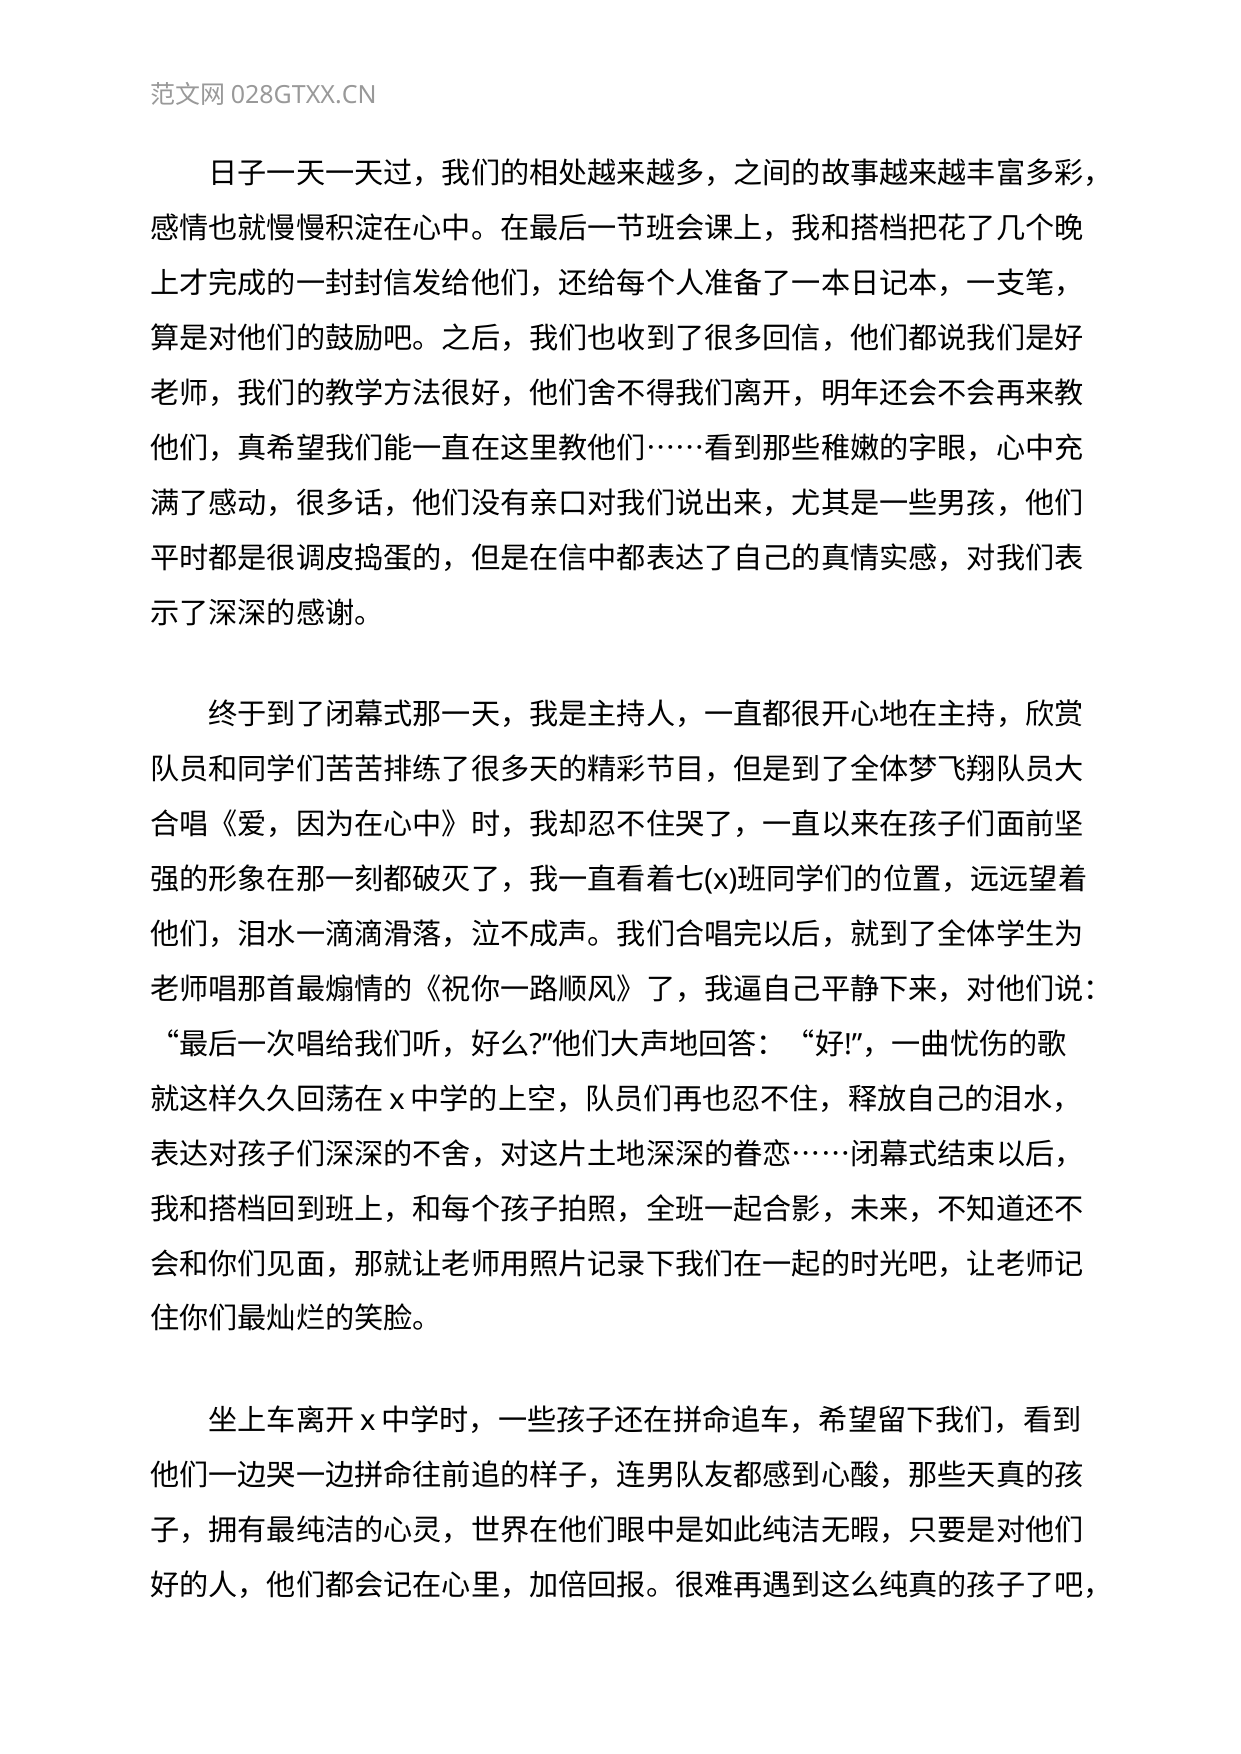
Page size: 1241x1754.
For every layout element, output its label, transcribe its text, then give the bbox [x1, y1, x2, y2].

text 终于到了闭幕式那一天，我是主持人，一直都很开心地在主持，欣赏队员和同学们苦苦排练了很多天的精彩节目，但是到了全体梦飞翔队员大合唱《爱，因为在心中》时，我却忍不住哭了，一直以来在孩子们面前坚强的形象在那一刻都破灭了，我一直看着七(x)班同学们的位置，远远望着他们，泪水一滴滴滑落，泣不成声。我们合唱完以后，就到了全体学生为老师唱那首最煽情的《祝你一路顺风》了，我逼自己平静下来，对他们说：“最后一次唱给我们听，好么?”他们大声地回答：“好!”，一曲忧伤的歌就这样久久回荡在x中学的上空，队员们再也忍不住，释放自己的泪水，表达对孩子们深深的不舍，对这片土地深深的眷恋……闭幕式结束以后，我和搭档回到班上，和每个孩子拍照，全班一起合影，未来，不知道还不会和你们见面，那就让老师用照片记录下我们在一起的时光吧，让老师记住你们最灿烂的笑脸。 [150, 691, 1090, 1337]
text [150, 1397, 1090, 1604]
text 日子一天一天过，我们的相处越来越多，之间的故事越来越丰富多彩，感情也就慢慢积淀在心中。在最后一节班会课上，我和搭档把花了几个晚上才完成的一封封信发给他们，还给每个人准备了一本日记本，一支笔，算是对他们的鼓励吧。之后，我们也收到了很多回信，他们都说我们是好老师，我们的教学方法很好，他们舍不得我们离开，明年还会不会再来教他们，真希望我们能一直在这里教他们……看到那些稚嫩的字眼，心中充满了感动，很多话，他们没有亲口对我们说出来，尤其是一些男孩，他们平时都是很调皮捣蛋的，但是在信中都表达了自己的真情实感，对我们表示了深深的感谢。 [150, 150, 1090, 631]
